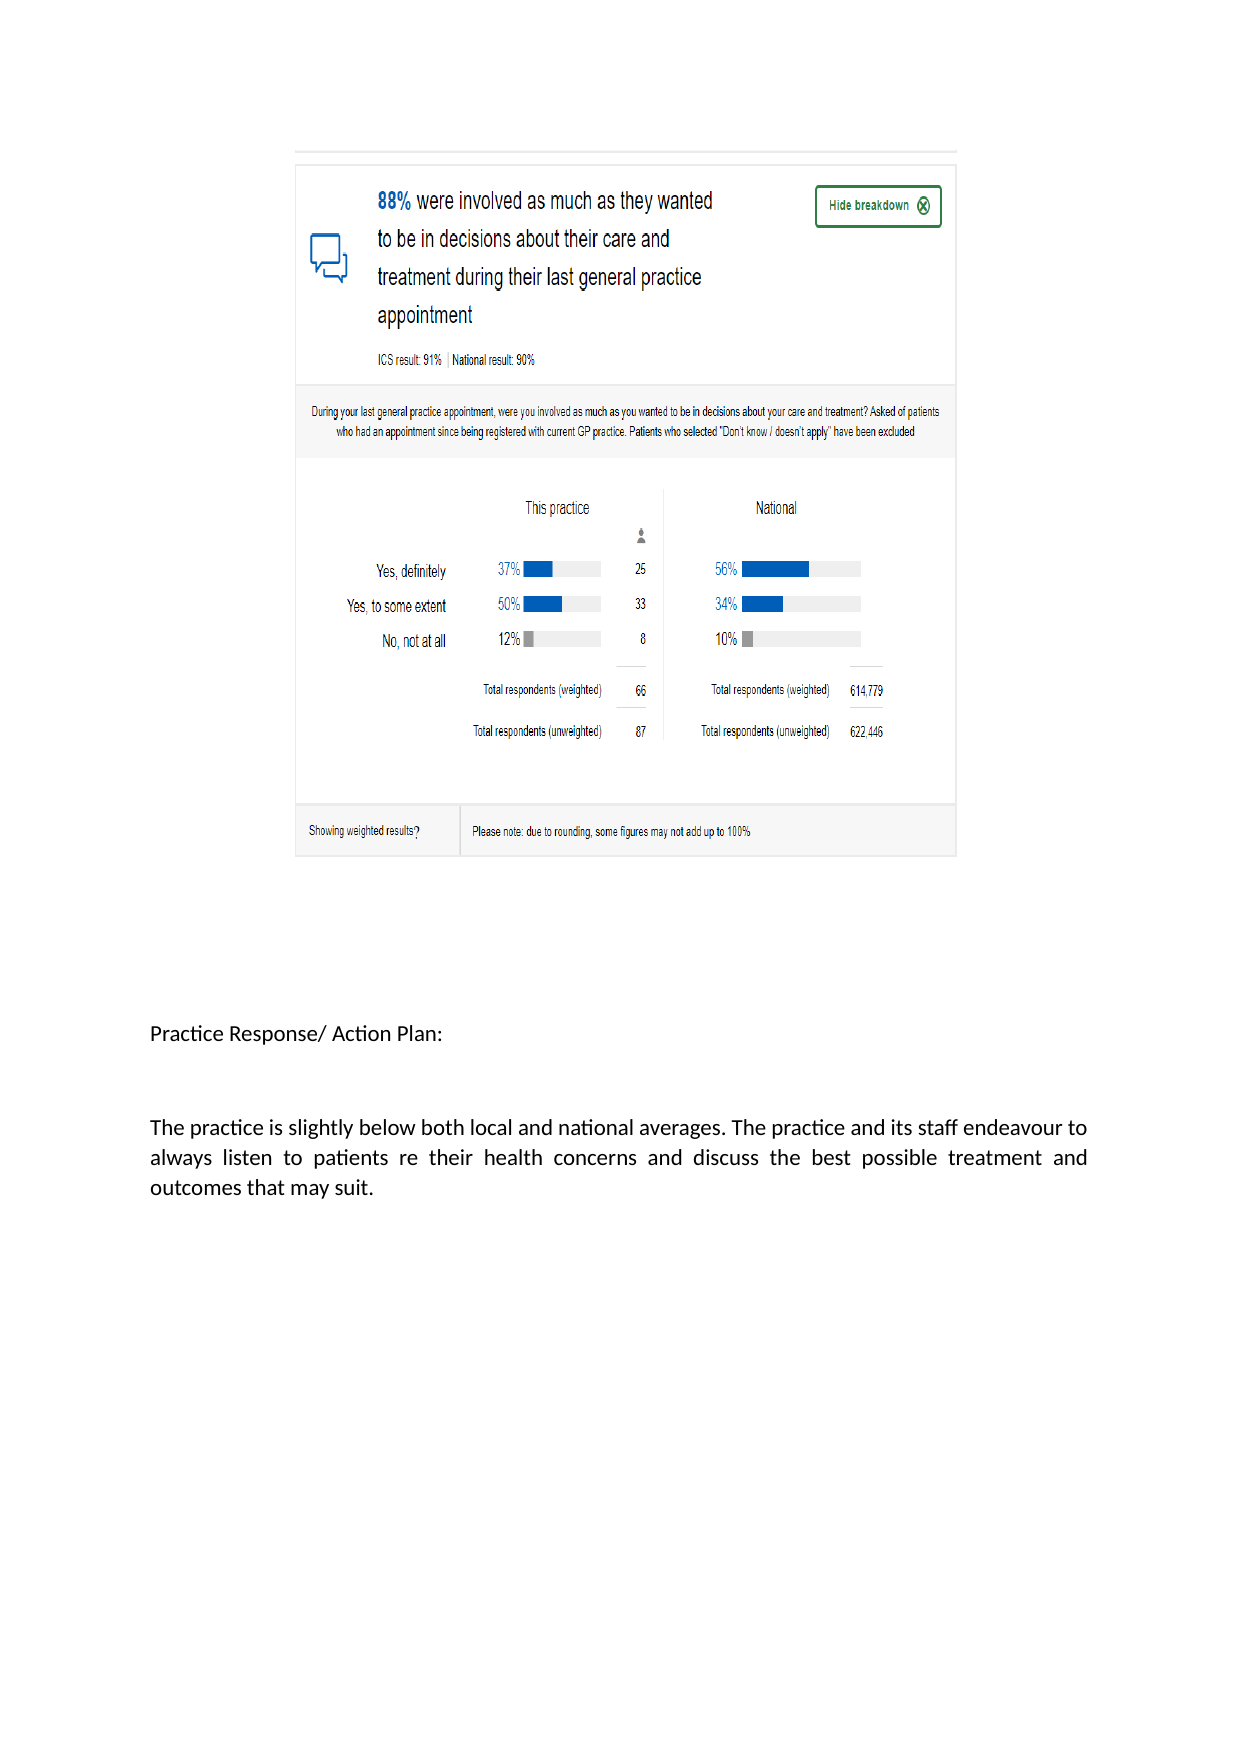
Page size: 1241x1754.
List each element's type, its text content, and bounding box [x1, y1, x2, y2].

text The practice is slightly below both local and national averages. The practice and its staff endeavour to always listen to patients re their health concerns and discuss the best possible treatment and outcomes that may suit. [150, 1113, 1090, 1201]
text Practice Response/ Action Plan: [150, 1019, 1090, 1047]
picture [150, 150, 1241, 860]
